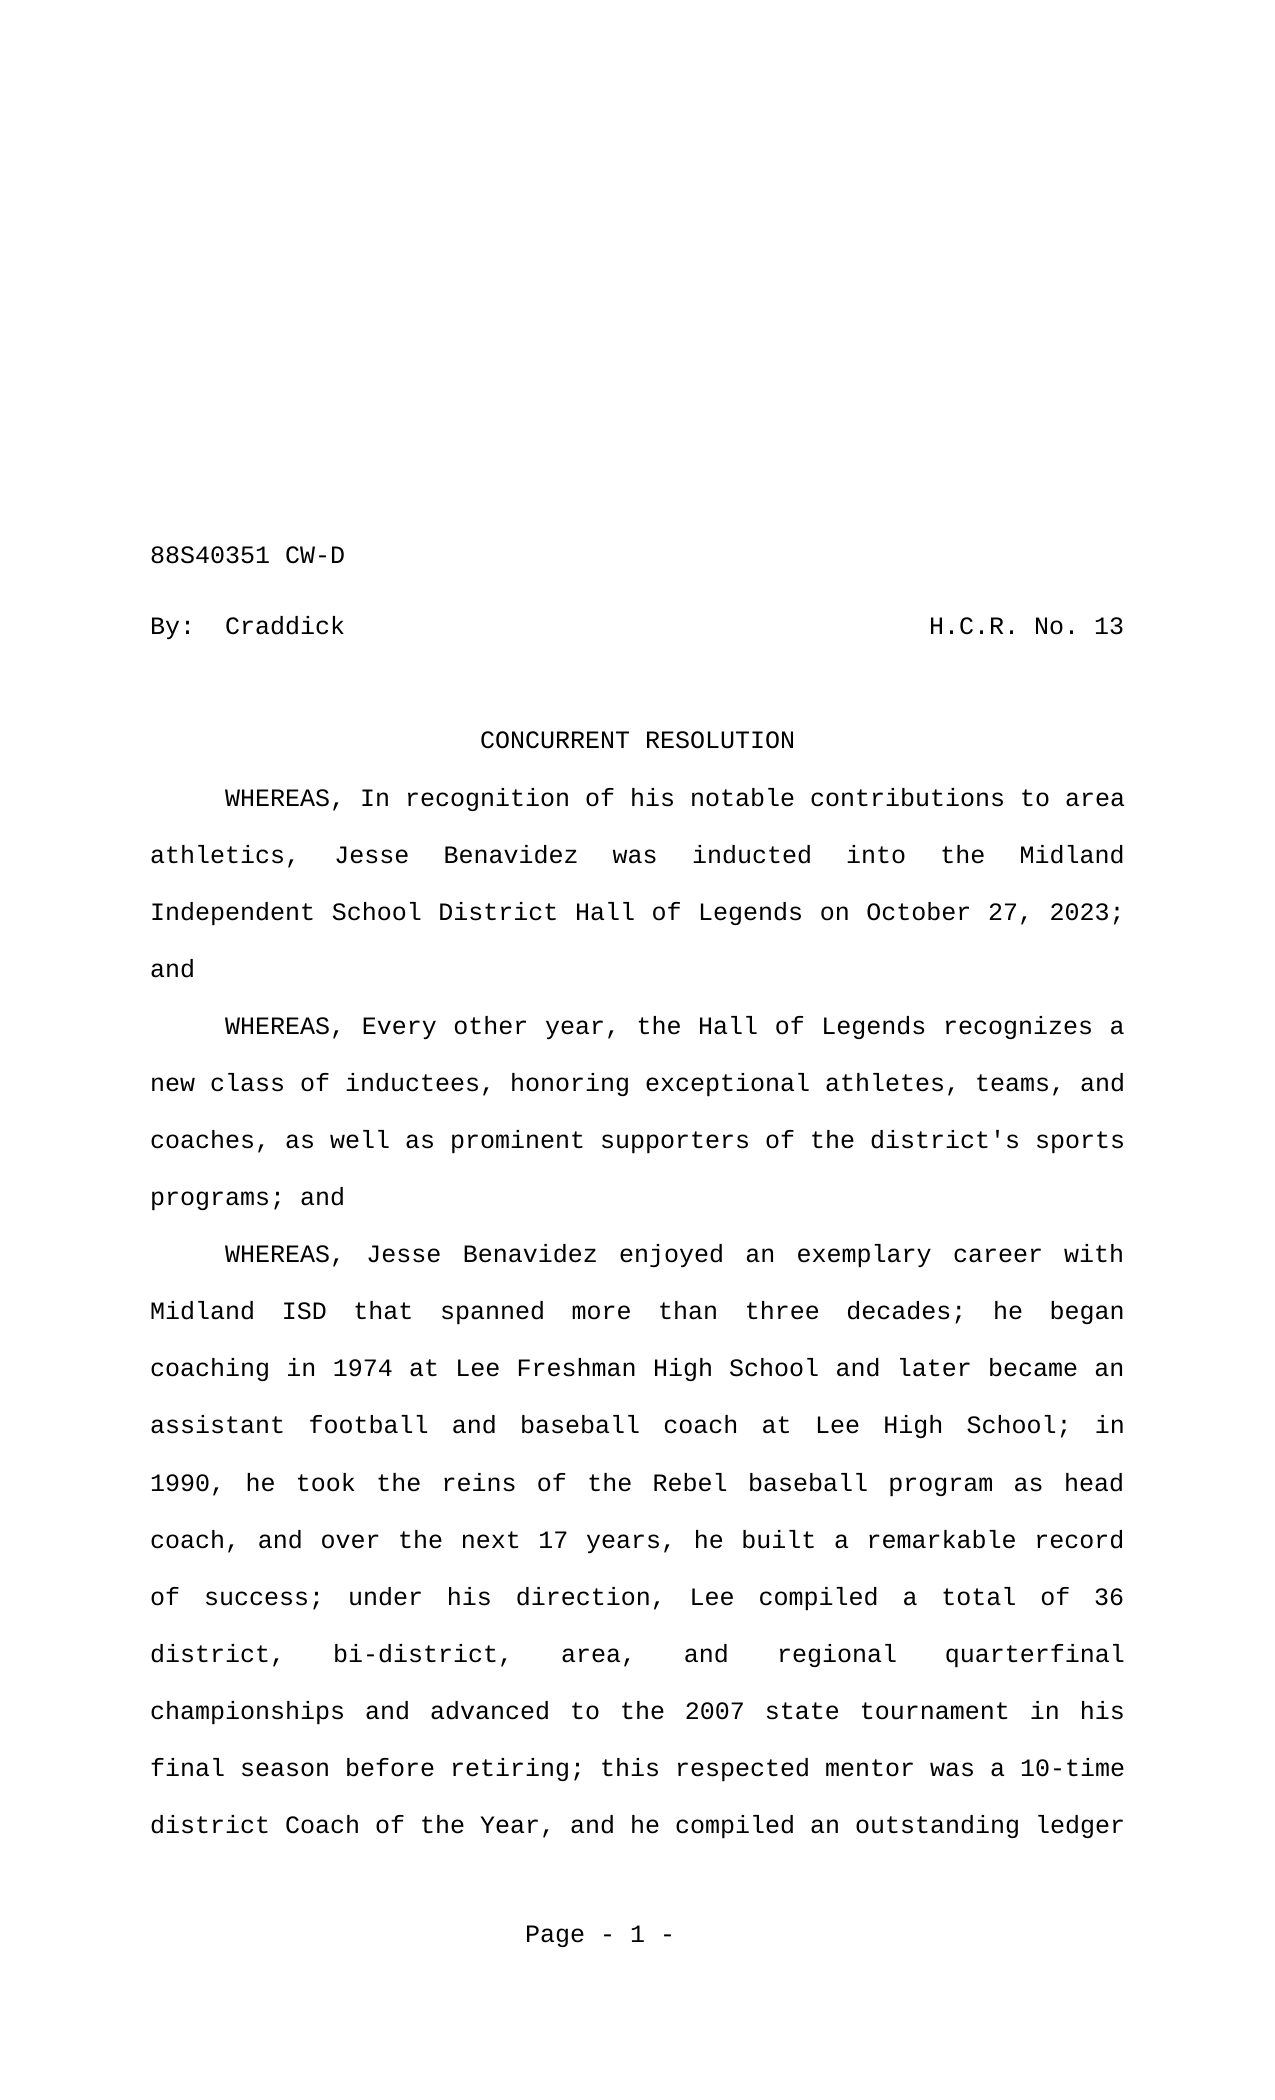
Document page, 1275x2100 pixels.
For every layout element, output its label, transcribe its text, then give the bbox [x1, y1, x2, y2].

text WHEREAS, Every other year, the Hall of Legends recognizes a new class of inductees, honoring exceptional athletes, teams, and coaches, as well as prominent supporters of the district's sports programs; and [150, 1013, 1125, 1213]
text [150, 1242, 1125, 1841]
text CONCURRENT RESOLUTION [150, 728, 1125, 756]
text By: Craddick H.C.R. No. 13 [150, 614, 1125, 642]
text WHEREAS, In recognition of his notable contributions to area athletics, Jesse Benavidez was inducted into the Midland Independent School District Hall of Legends on October 27, 2023; and [150, 785, 1125, 985]
text 88S40351 CW-D [150, 542, 1125, 571]
